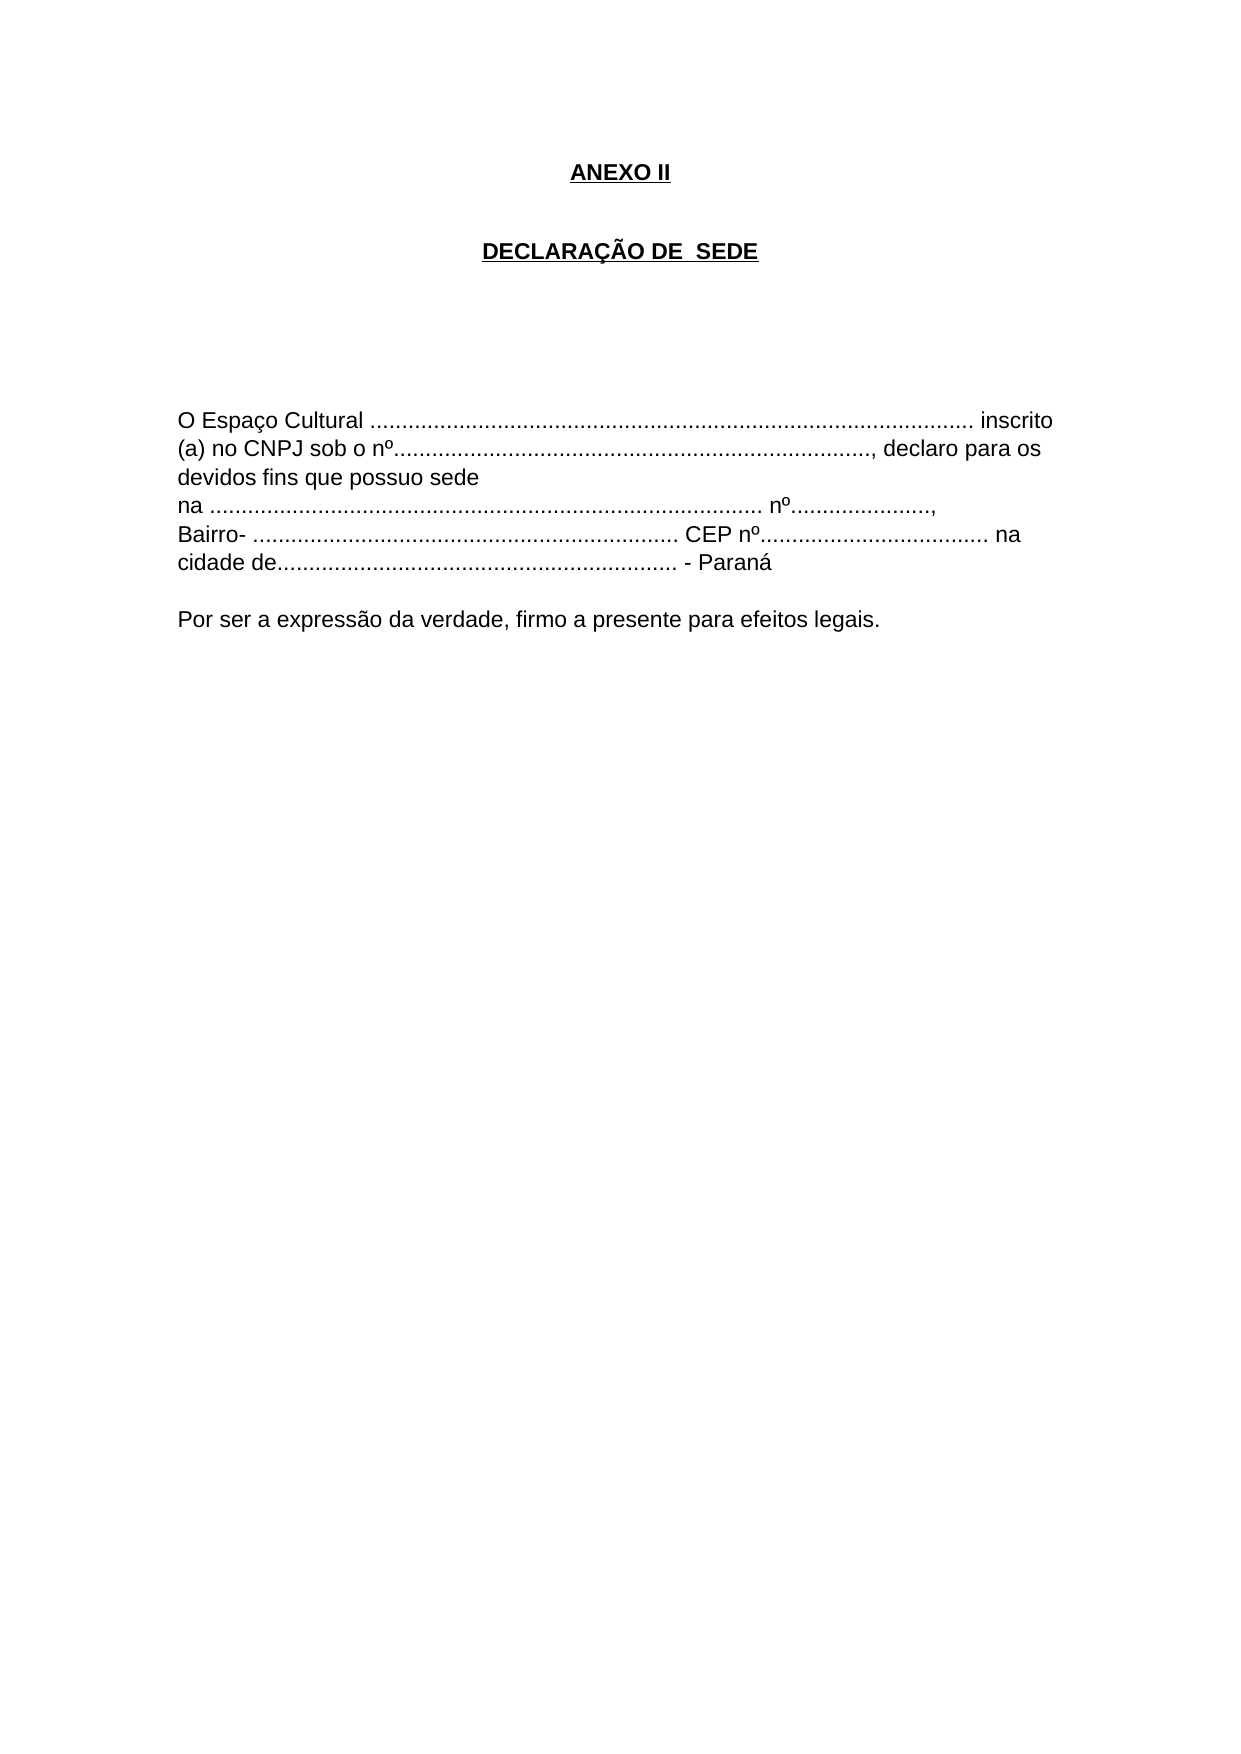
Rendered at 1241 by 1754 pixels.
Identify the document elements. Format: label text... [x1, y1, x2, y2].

text DECLARAÇÃO DE SEDE [177, 238, 1063, 265]
text ANEXO II [177, 159, 1063, 186]
text O Espaço Cultural ............................................................................................... inscrito (a) no CNPJ sob o nº..........................................................................., declaro para os devidos fins que possuo sede na ....................................................................................... nº......................, Bairro- ................................................................... CEP nº.................................... na cidade de............................................................... - Paraná Por ser a expressão da verdade, firmo a presente para efeitos legais. [177, 265, 1063, 719]
